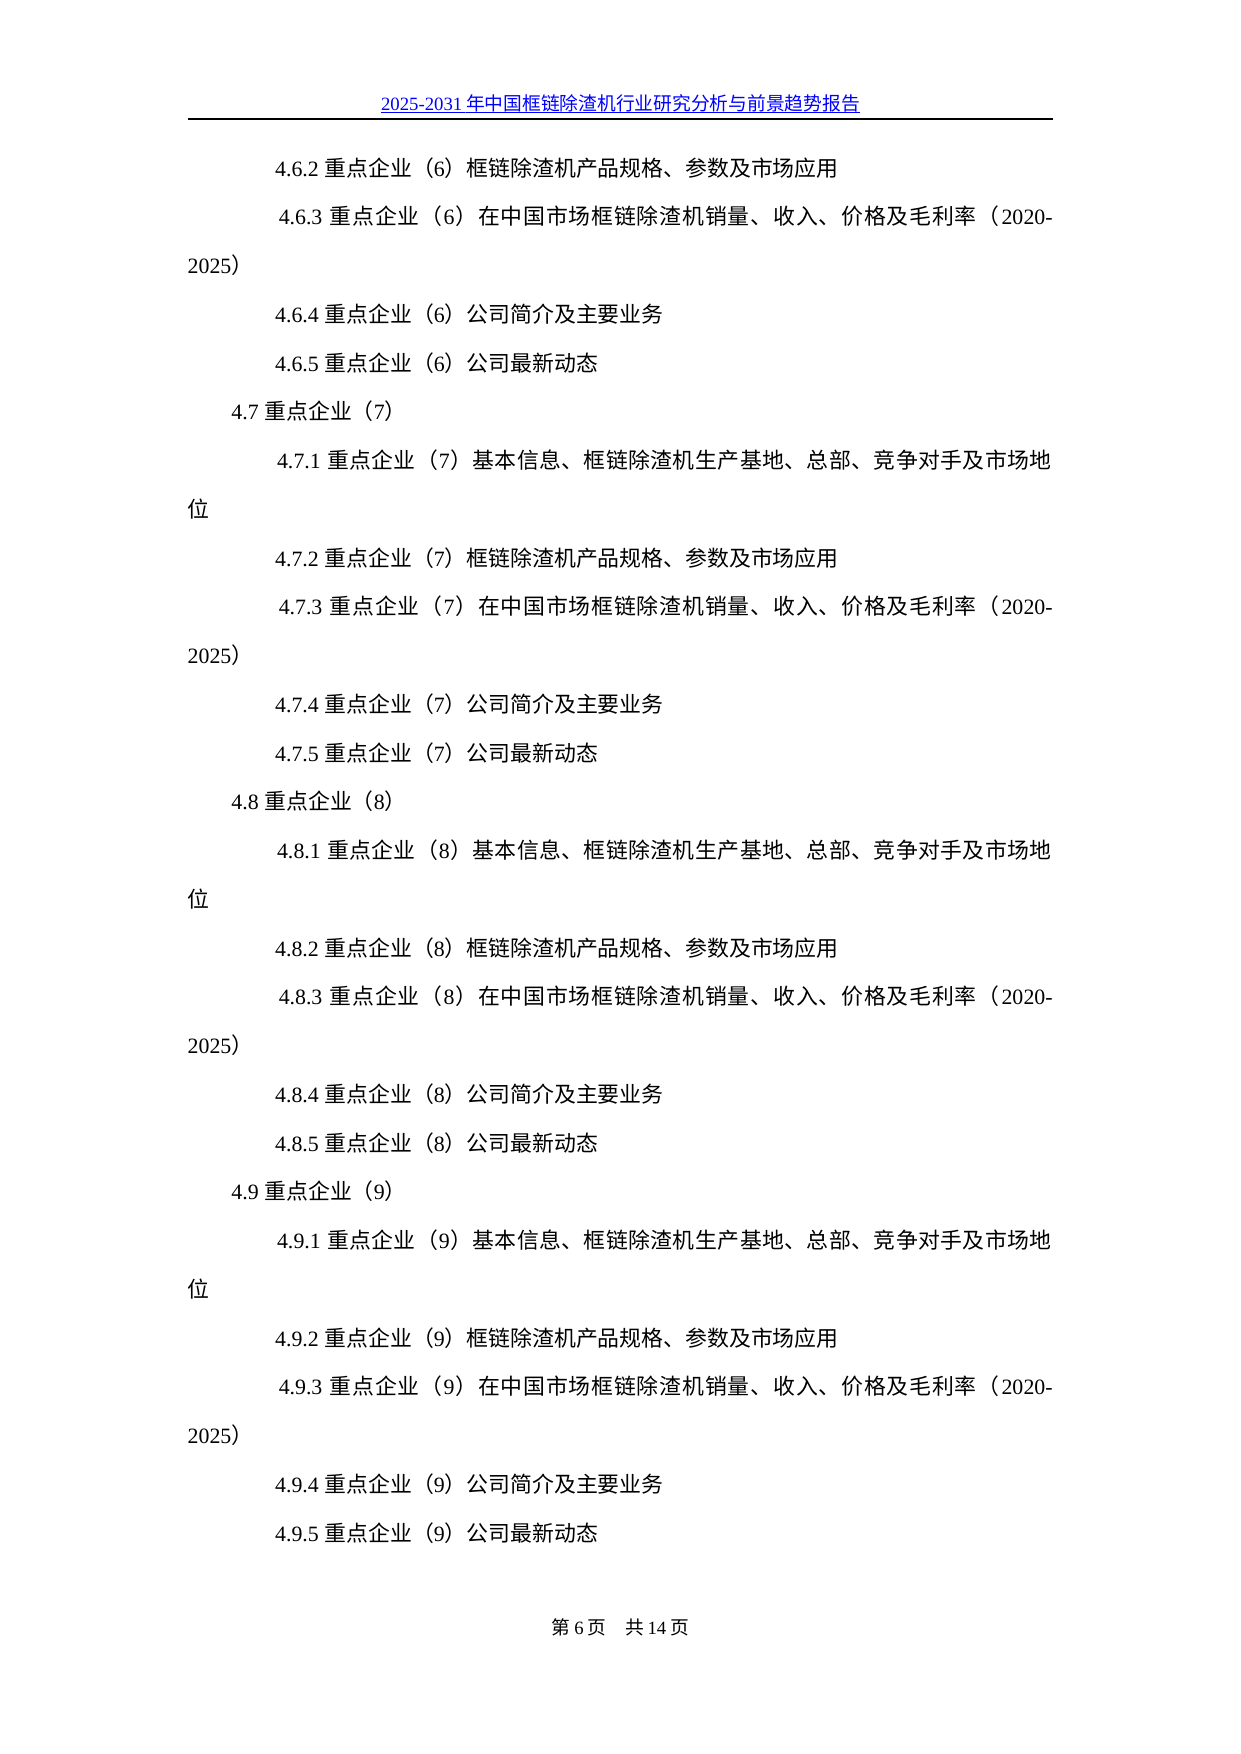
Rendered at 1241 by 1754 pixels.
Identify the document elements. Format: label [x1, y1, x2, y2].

text [187, 150, 1053, 1548]
